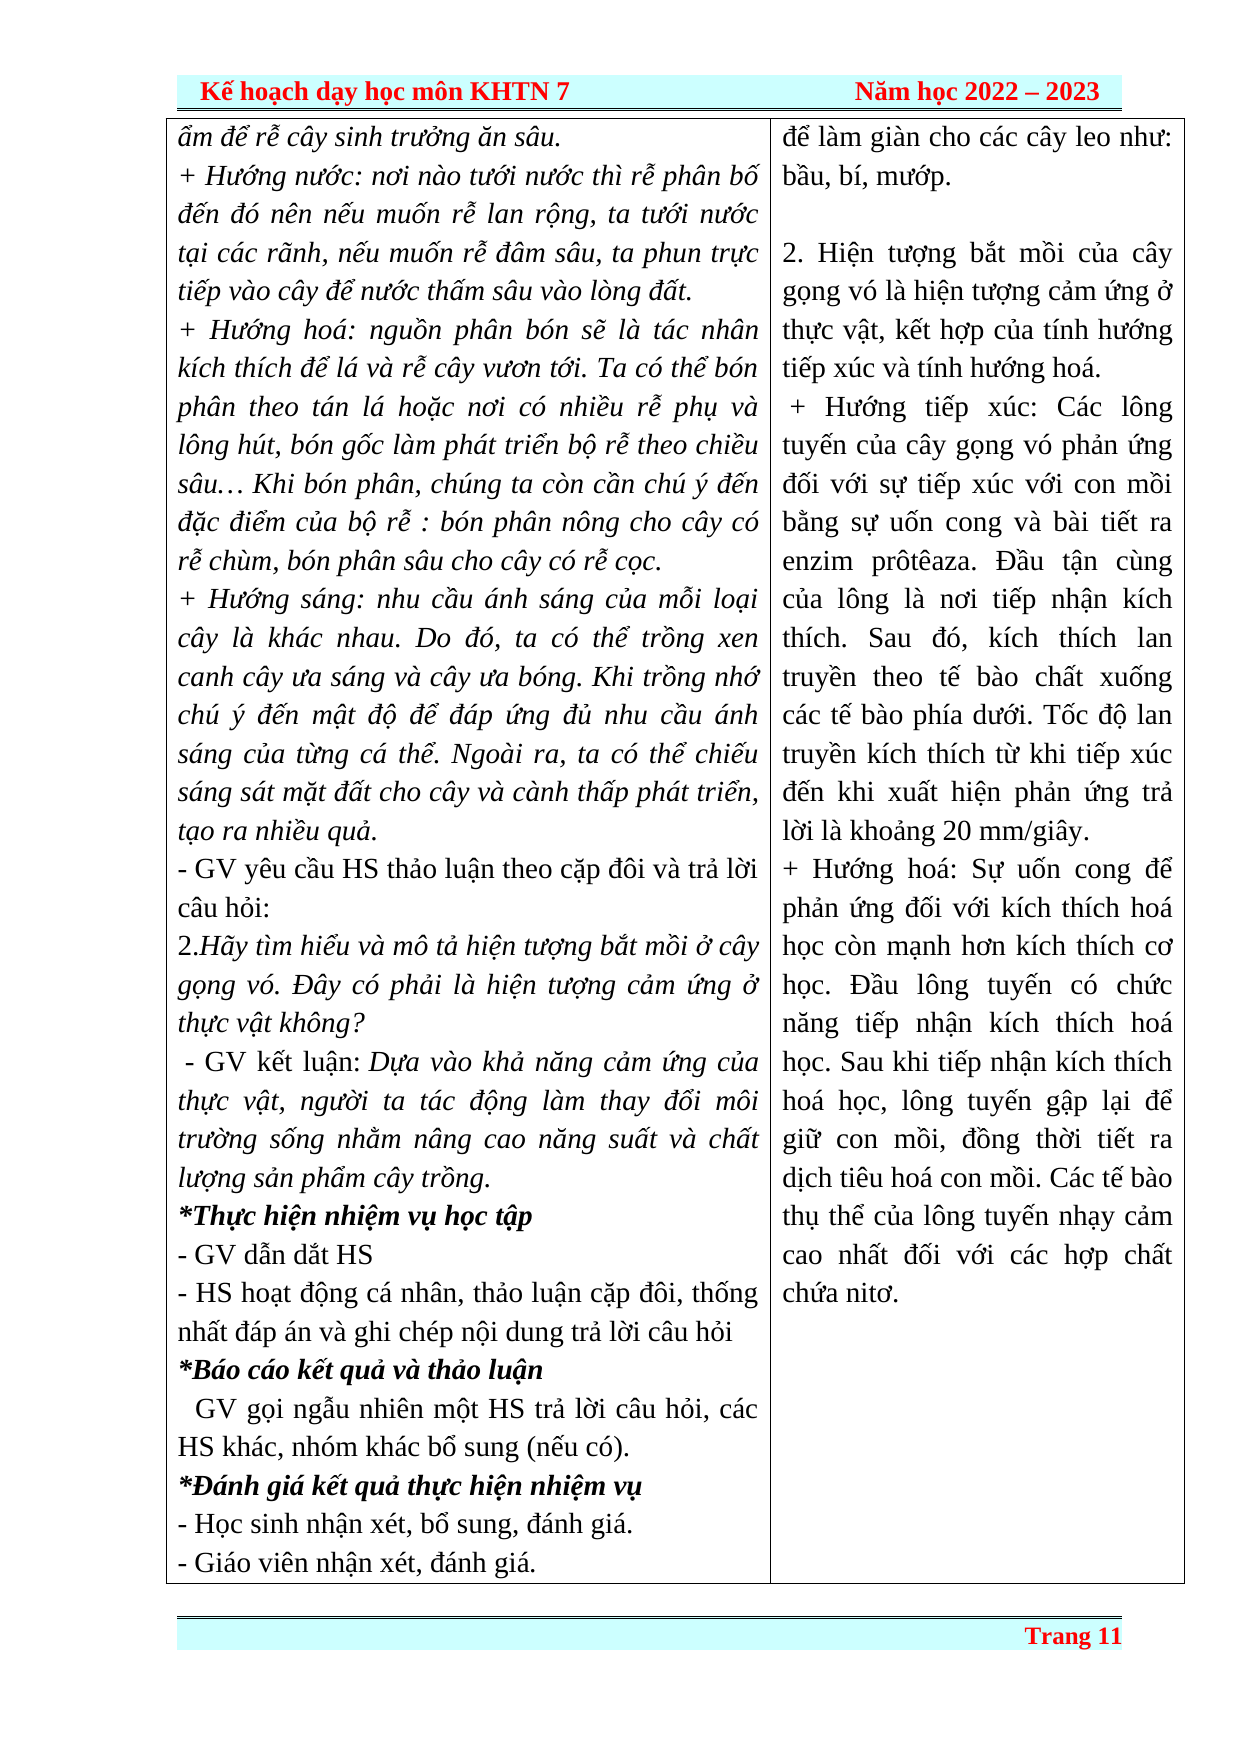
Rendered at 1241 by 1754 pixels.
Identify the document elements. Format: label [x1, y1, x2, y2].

table_cell [771, 119, 1184, 1583]
table_cell [167, 119, 770, 1583]
